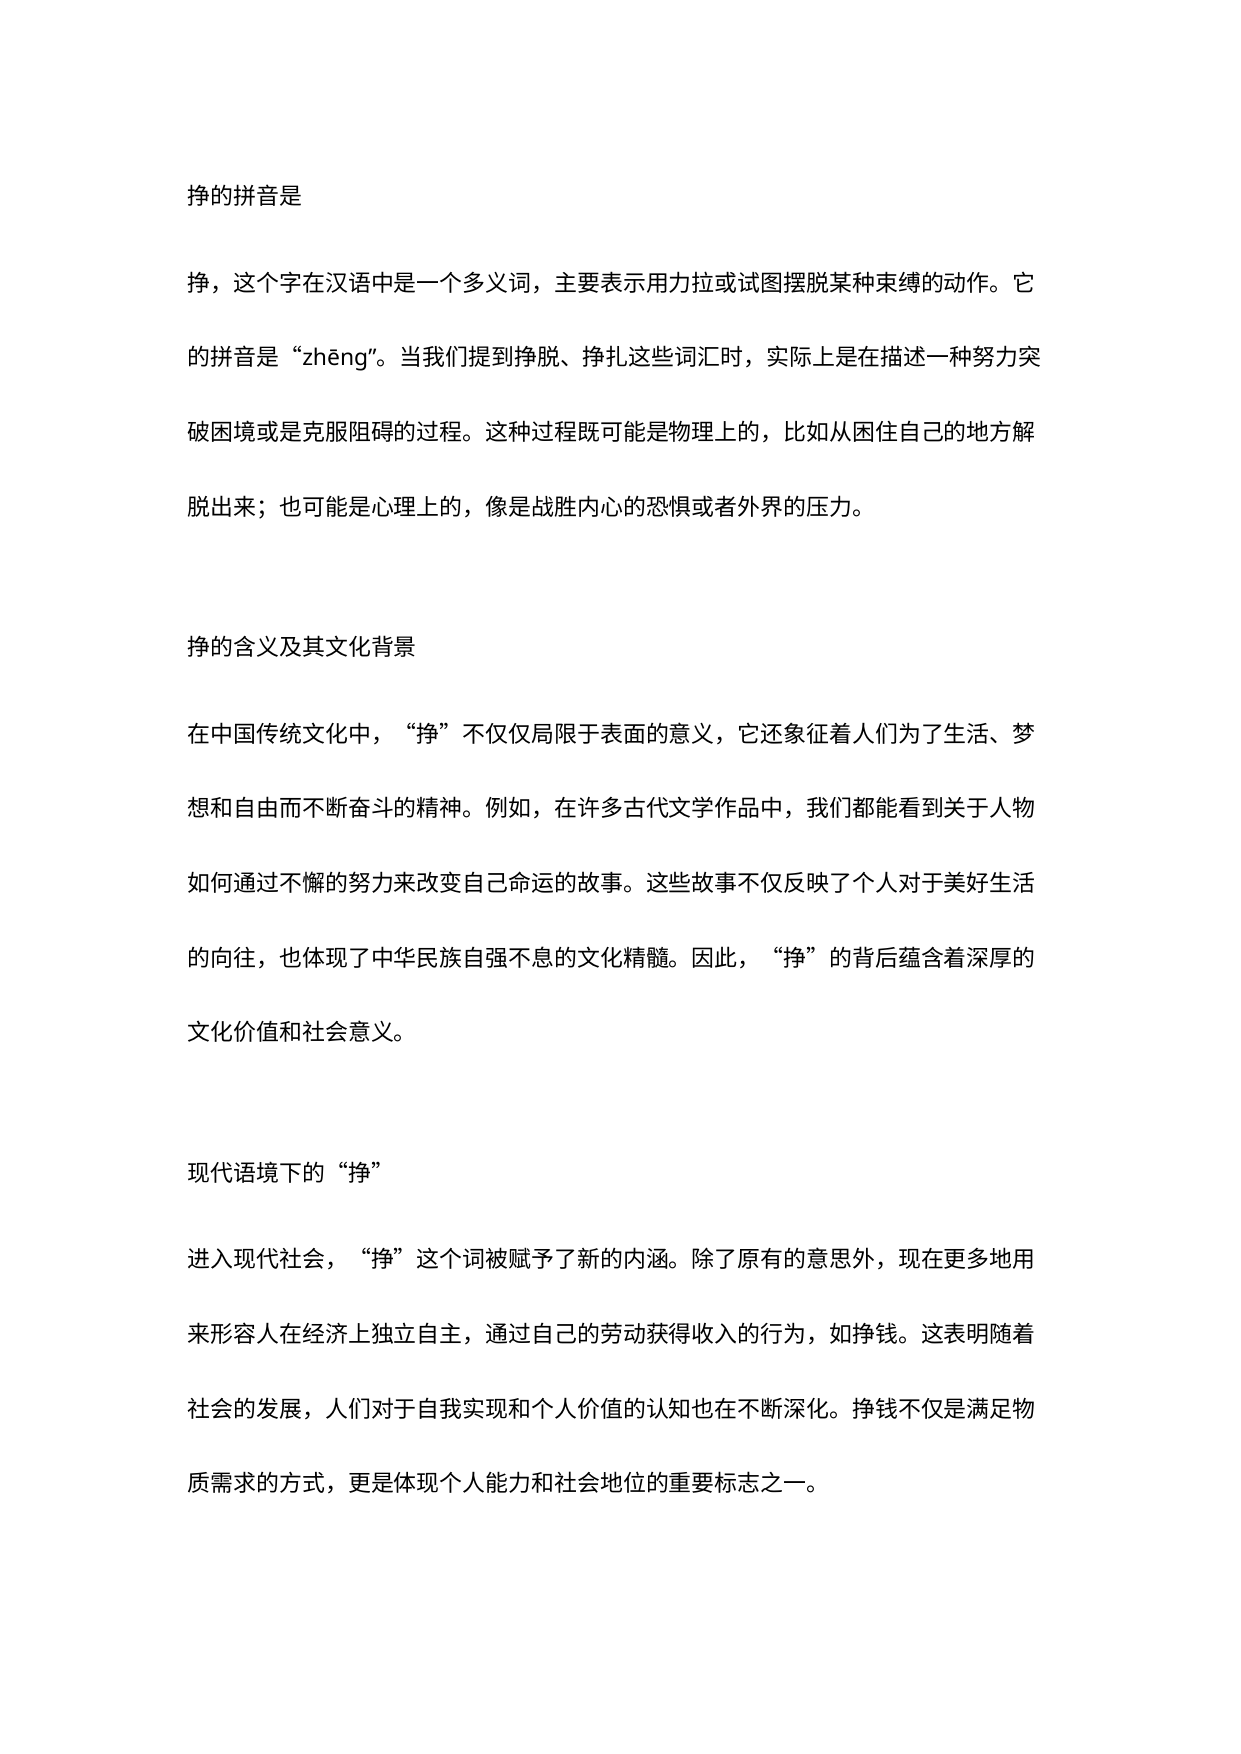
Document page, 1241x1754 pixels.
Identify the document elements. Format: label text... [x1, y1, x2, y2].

text 挣，这个字在汉语中是一个多义词，主要表示用力拉或试图摆脱某种束缚的动作。它的拼音是“zhēng”。当我们提到挣脱、挣扎这些词汇时，实际上是在描述一种努力突破困境或是克服阻碍的过程。这种过程既可能是物理上的，比如从困住自己的地方解脱出来；也可能是心理上的，像是战胜内心的恐惧或者外界的压力。 [187, 248, 1053, 538]
text 现代语境下的“挣” [187, 1139, 1053, 1204]
text 在中国传统文化中，“挣”不仅仅局限于表面的意义，它还象征着人们为了生活、梦想和自由而不断奋斗的精神。例如，在许多古代文学作品中，我们都能看到关于人物如何通过不懈的努力来改变自己命运的故事。这些故事不仅反映了个人对于美好生活的向往，也体现了中华民族自强不息的文化精髓。因此，“挣”的背后蕴含着深厚的文化价值和社会意义。 [187, 699, 1053, 1063]
text 挣的含义及其文化背景 [187, 613, 1053, 678]
text 进入现代社会，“挣”这个词被赋予了新的内涵。除了原有的意思外，现在更多地用来形容人在经济上独立自主，通过自己的劳动获得收入的行为，如挣钱。这表明随着社会的发展，人们对于自我实现和个人价值的认知也在不断深化。挣钱不仅是满足物质需求的方式，更是体现个人能力和社会地位的重要标志之一。 [187, 1225, 1053, 1514]
text 挣的拼音是 [187, 162, 1053, 227]
